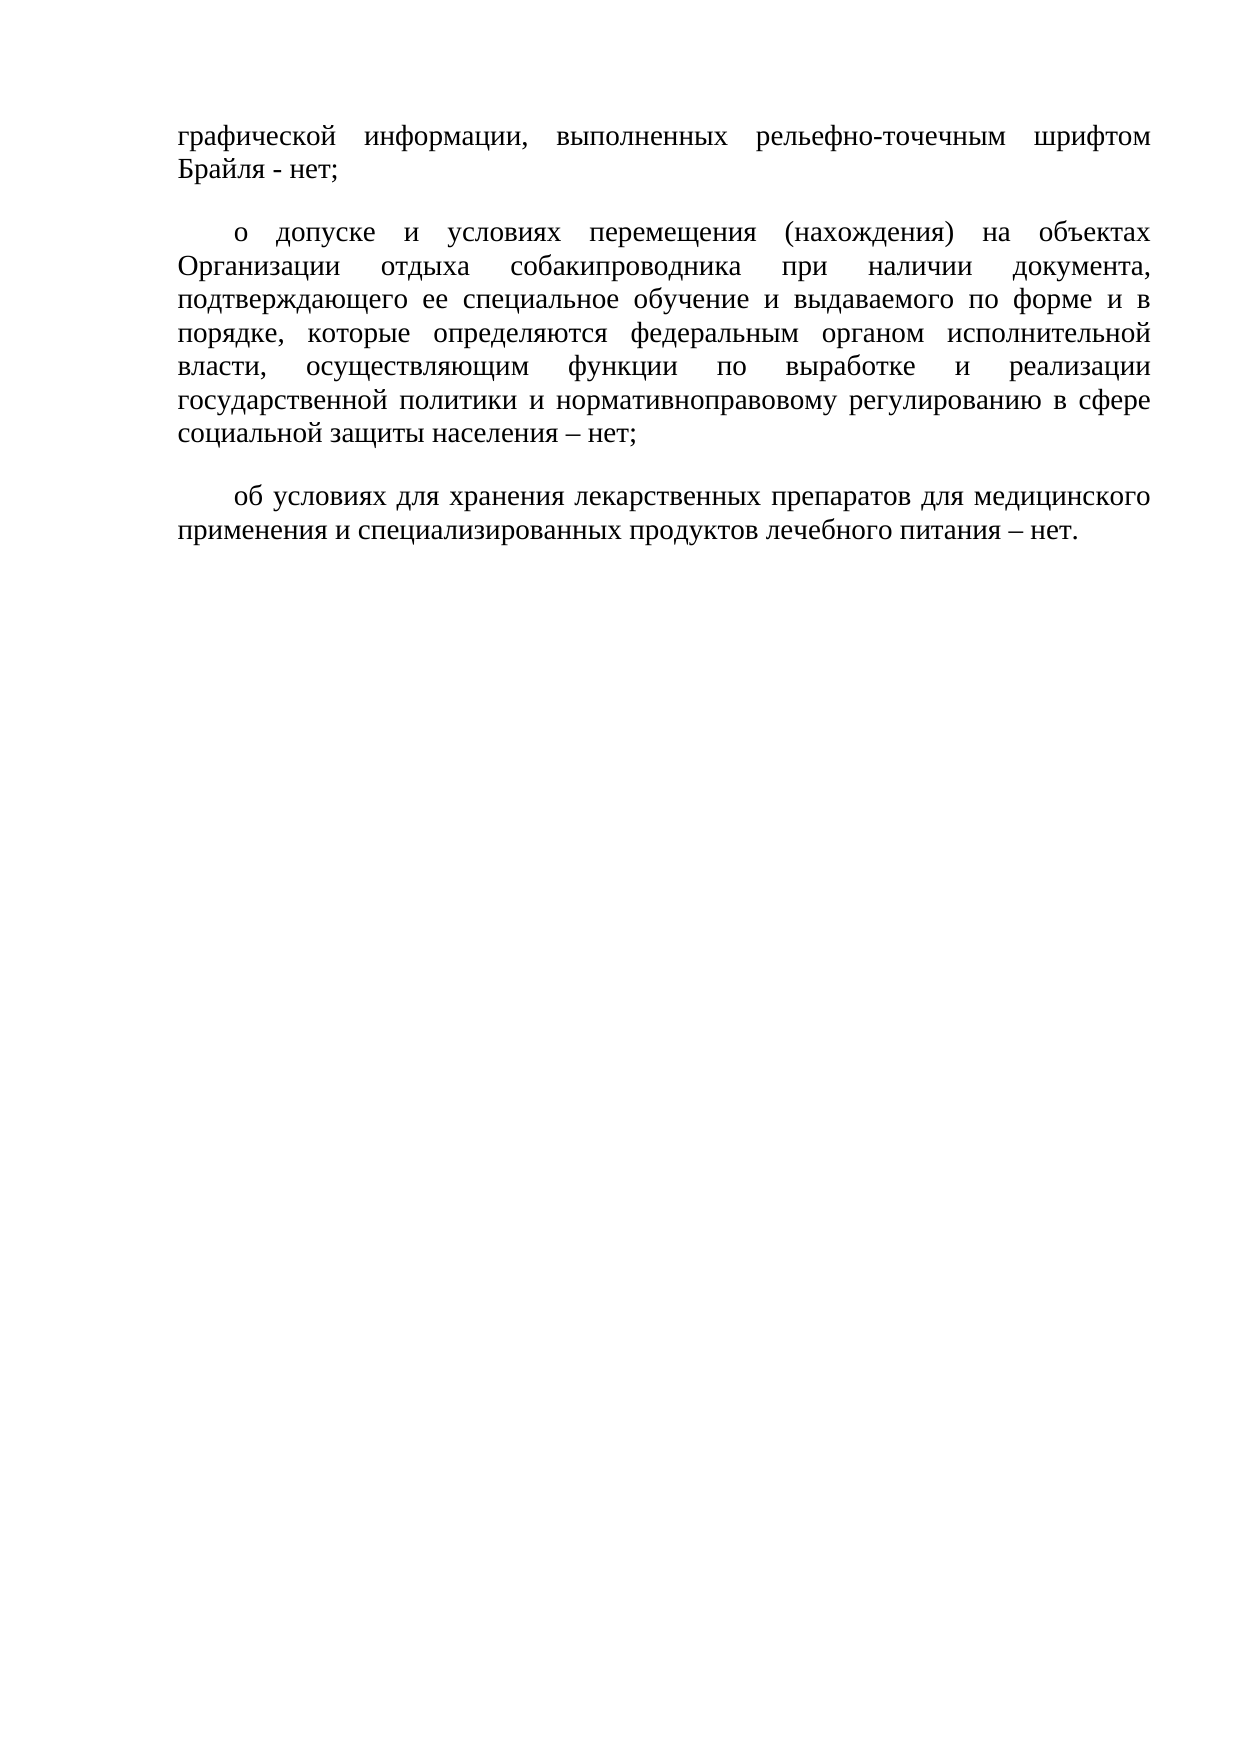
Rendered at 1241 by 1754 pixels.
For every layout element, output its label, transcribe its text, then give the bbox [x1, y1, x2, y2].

text о допуске и условиях перемещения (нахождения) на объектах Организации отдыха собакипроводника при наличии документа, подтверждающего ее специальное обучение и выдаваемого по форме и в порядке, которые определяются федеральным органом исполнительной власти, осуществляющим функции по выработке и реализации государственной политики и нормативноправовому регулированию в сфере социальной защиты населения – нет; [177, 214, 1152, 449]
text об условиях для хранения лекарственных препаратов для медицинского применения и специализированных продуктов лечебного питания – нет. [177, 478, 1152, 545]
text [177, 118, 1152, 185]
